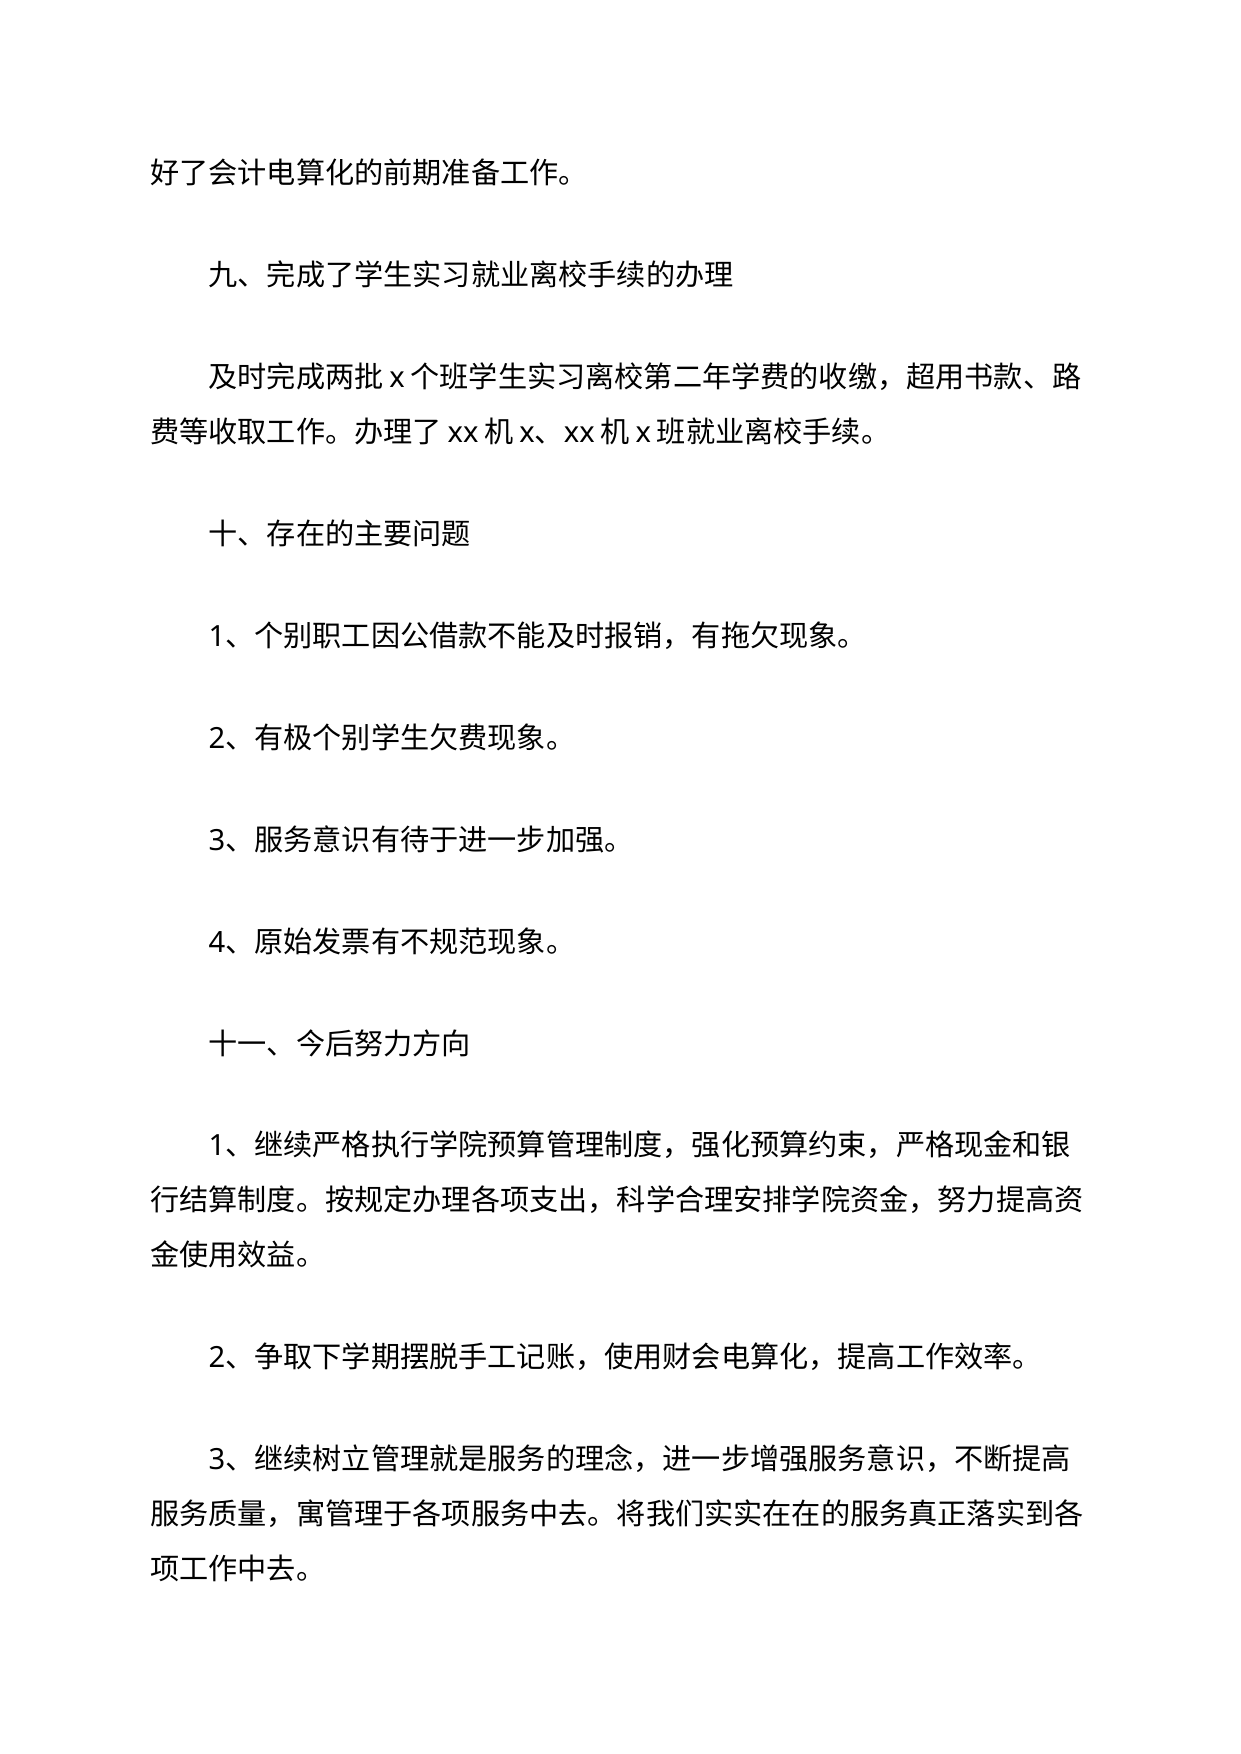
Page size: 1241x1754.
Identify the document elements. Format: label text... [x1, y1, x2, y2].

text 1、个别职工因公借款不能及时报销，有拖欠现象。 [150, 612, 1090, 655]
text 十一、今后努力方向 [150, 1020, 1090, 1062]
text 及时完成两批x个班学生实习离校第二年学费的收缴，超用书款、路费等收取工作。办理了xx机x、xx机x班就业离校手续。 [150, 353, 1090, 451]
text 2、有极个别学生欠费现象。 [150, 714, 1090, 757]
text 2、争取下学期摆脱手工记账，使用财会电算化，提高工作效率。 [150, 1334, 1090, 1376]
text 九、完成了学生实习就业离校手续的办理 [150, 252, 1090, 294]
text 3、服务意识有待于进一步加强。 [150, 816, 1090, 859]
text 1、继续严格执行学院预算管理制度，强化预算约束，严格现金和银行结算制度。按规定办理各项支出，科学合理安排学院资金，努力提高资金使用效益。 [150, 1122, 1090, 1274]
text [150, 150, 1090, 192]
text 3、继续树立管理就是服务的理念，进一步增强服务意识，不断提高服务质量，寓管理于各项服务中去。将我们实实在在的服务真正落实到各项工作中去。 [150, 1436, 1090, 1588]
text 十、存在的主要问题 [150, 511, 1090, 553]
text 4、原始发票有不规范现象。 [150, 918, 1090, 961]
